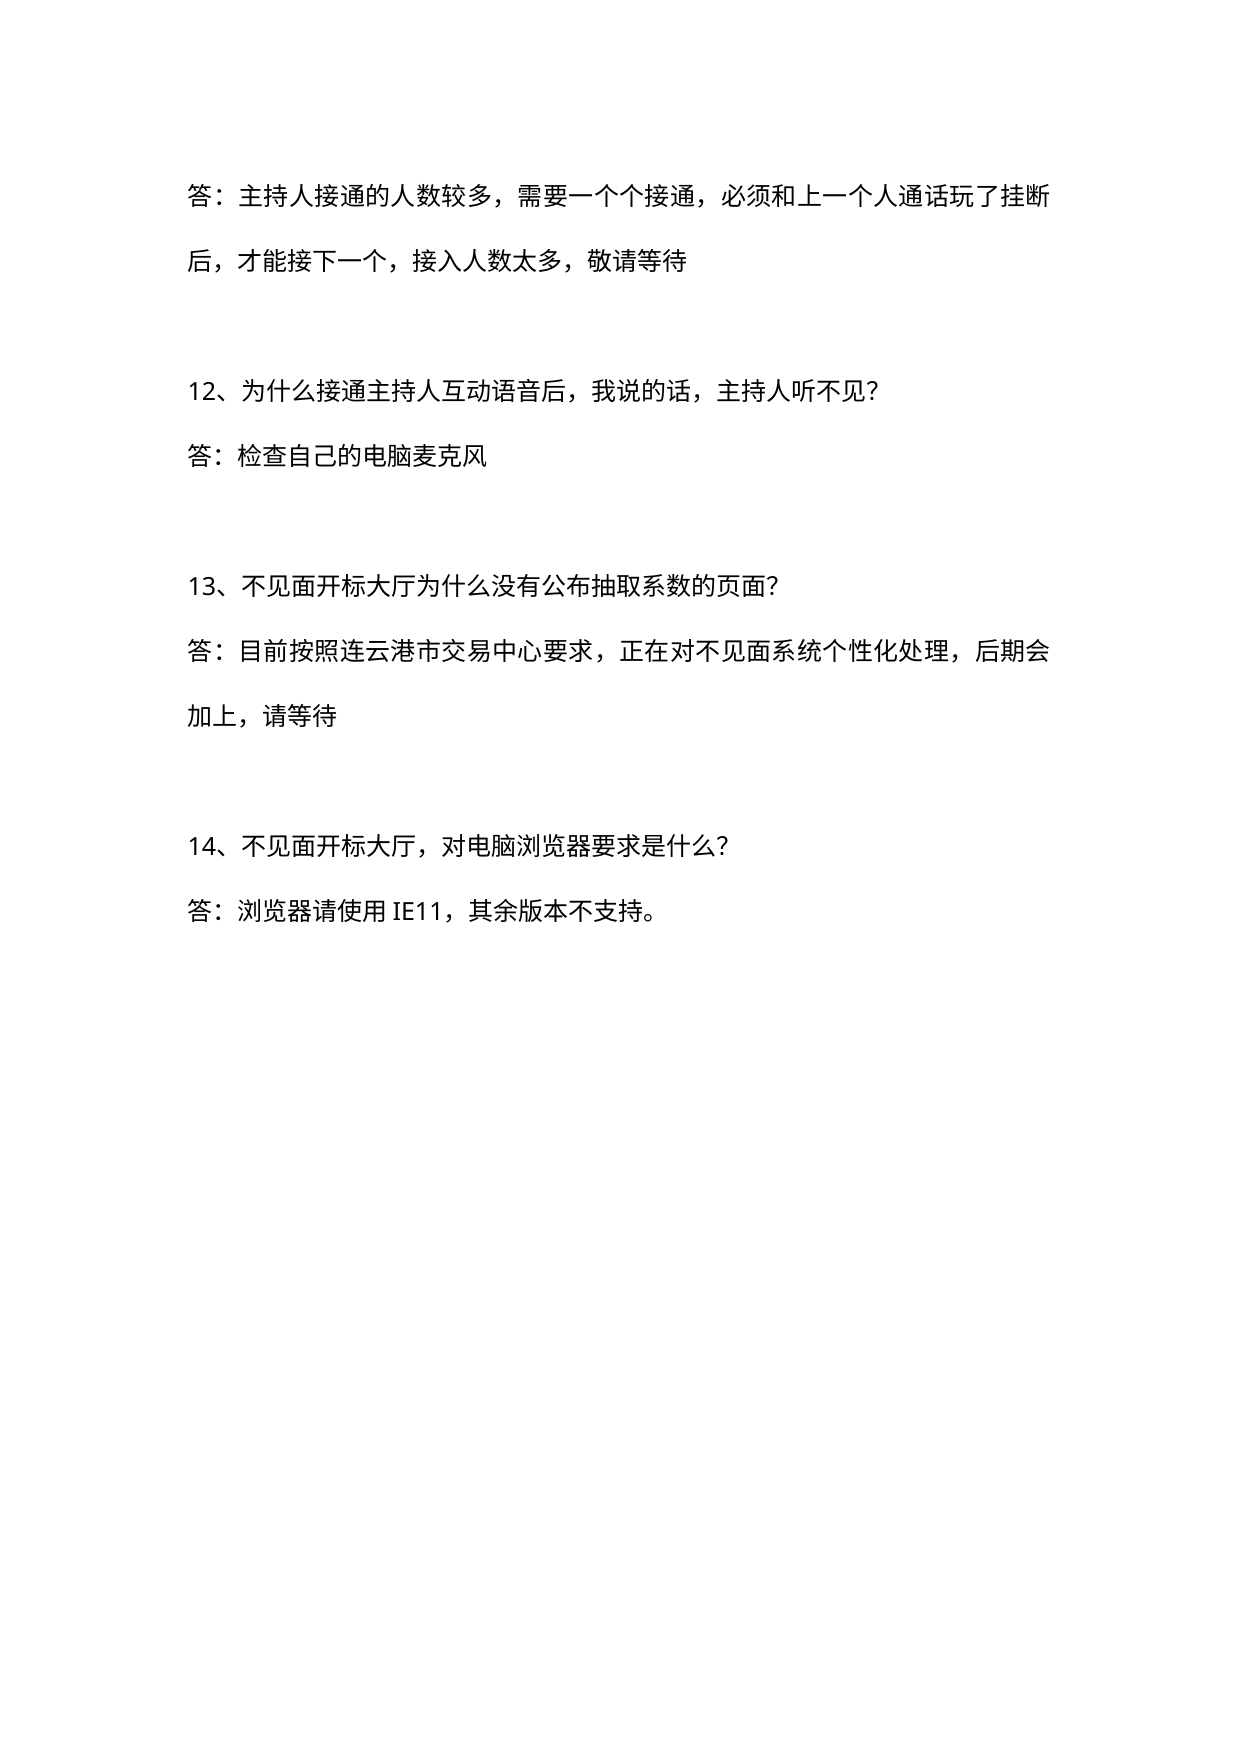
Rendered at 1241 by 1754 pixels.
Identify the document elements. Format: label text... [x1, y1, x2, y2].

text 答：浏览器请使用IE11，其余版本不支持。 [187, 877, 1053, 942]
text 14、不见面开标大厅，对电脑浏览器要求是什么？ [187, 812, 1053, 877]
text 13、不见面开标大厅为什么没有公布抽取系数的页面？ [187, 552, 1053, 617]
text 答：目前按照连云港市交易中心要求，正在对不见面系统个性化处理，后期会加上，请等待 [187, 617, 1053, 747]
text 12、为什么接通主持人互动语音后，我说的话，主持人听不见？ [187, 357, 1053, 422]
text 答：主持人接通的人数较多，需要一个个接通，必须和上一个人通话玩了挂断后，才能接下一个，接入人数太多，敬请等待 [187, 162, 1053, 292]
text 答：检查自己的电脑麦克风 [187, 422, 1053, 487]
